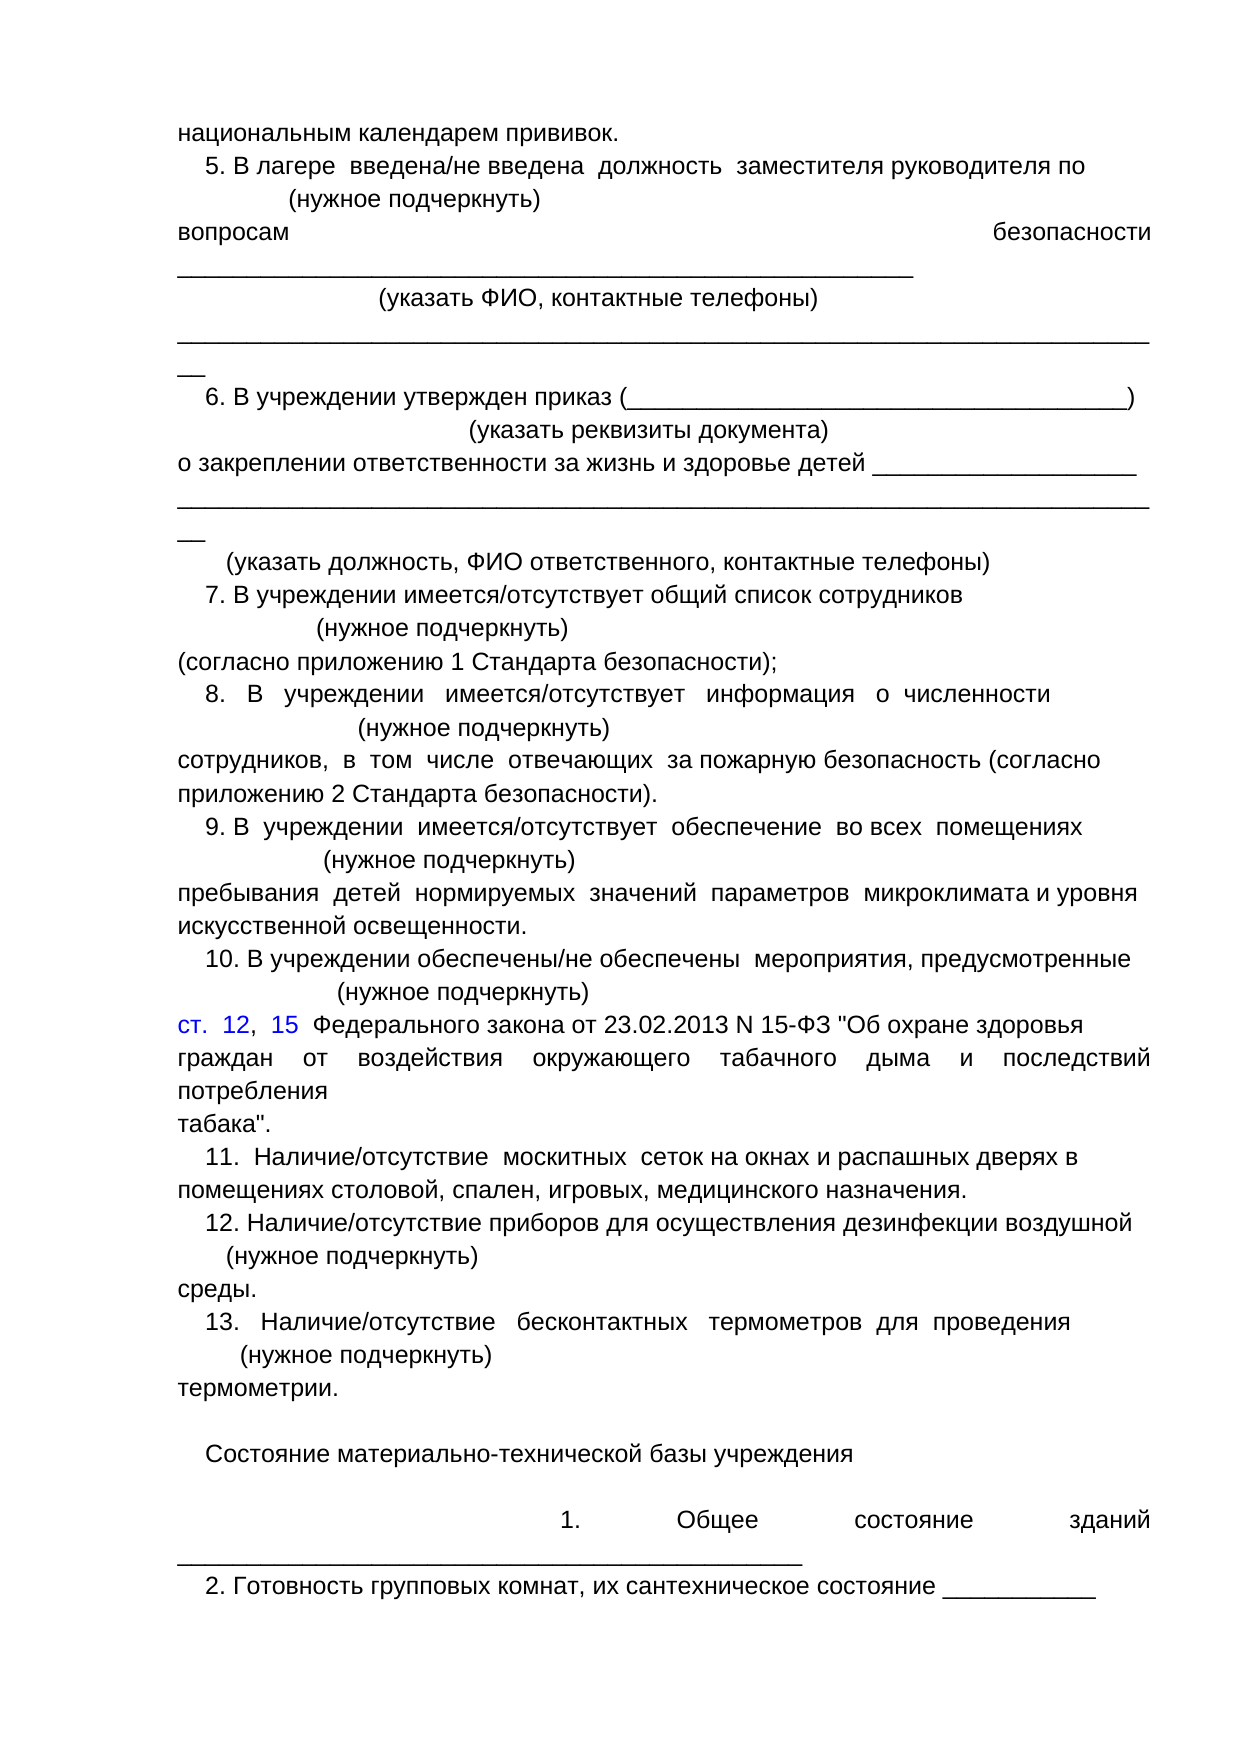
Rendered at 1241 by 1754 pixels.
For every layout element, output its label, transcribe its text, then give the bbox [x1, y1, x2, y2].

text 8. В учреждении имеется/отсутствует информация о численности [177, 679, 1152, 708]
text о закреплении ответственности за жизнь и здоровье детей ___________________ [177, 448, 1152, 477]
text (нужное подчеркнуть) [177, 184, 1152, 213]
text (нужное подчеркнуть) [177, 1340, 1152, 1369]
text (нужное подчеркнуть) [177, 1241, 1152, 1269]
text помещениях столовой, спален, игровых, медицинского назначения. [177, 1175, 1152, 1203]
text (нужное подчеркнуть) [177, 977, 1152, 1005]
text 2. Готовность групповых комнат, их сантехническое состояние ___________ [177, 1571, 1152, 1600]
text национальным календарем прививок. [177, 118, 1152, 147]
text (указать реквизиты документа) [177, 415, 1152, 444]
text (согласно приложению 1 Стандарта безопасности); [177, 646, 1152, 675]
text сотрудников, в том числе отвечающих за пожарную безопасность (согласно [177, 746, 1152, 774]
text табака". [177, 1109, 1152, 1137]
text ст. 12, 15 Федерального закона от 23.02.2013 N 15-ФЗ "Об охране здоровья [177, 1010, 1152, 1038]
text 7. В учреждении имеется/отсутствует общий список сотрудников [177, 580, 1152, 609]
text 10. В учреждении обеспечены/не обеспечены мероприятия, предусмотренные [177, 944, 1152, 972]
text термометрии. [177, 1373, 1152, 1402]
text граждан от воздействия окружающего табачного дыма и последствий потребления [177, 1043, 1152, 1104]
text (нужное подчеркнуть) [177, 844, 1152, 873]
text искусственной освещенности. [177, 911, 1152, 939]
text 1. Общее состояние зданий _____________________________________________ [177, 1505, 1152, 1567]
text 6. В учреждении утвержден приказ (____________________________________) [177, 382, 1152, 411]
text ________________________________________________________________________ [177, 316, 1152, 378]
text 12. Наличие/отсутствие приборов для осуществления дезинфекции воздушной [177, 1208, 1152, 1237]
text приложению 2 Стандарта безопасности). [177, 778, 1152, 807]
text (указать ФИО, контактные телефоны) [177, 283, 1152, 312]
text среды. [177, 1274, 1152, 1303]
text пребывания детей нормируемых значений параметров микроклимата и уровня [177, 878, 1152, 906]
text 11. Наличие/отсутствие москитных сеток на окнах и распашных дверях в [177, 1142, 1152, 1171]
text 5. В лагере введена/не введена должность заместителя руководителя по [177, 151, 1152, 180]
text 9. В учреждении имеется/отсутствует обеспечение во всех помещениях [177, 812, 1152, 840]
text (нужное подчеркнуть) [177, 712, 1152, 741]
text 13. Наличие/отсутствие бесконтактных термометров для проведения [177, 1307, 1152, 1336]
text (нужное подчеркнуть) [177, 613, 1152, 642]
text вопросам безопасности _____________________________________________________ [177, 217, 1152, 279]
text (указать должность, ФИО ответственного, контактные телефоны) [177, 547, 1152, 576]
text Состояние материально-технической базы учреждения [177, 1439, 1152, 1468]
text ________________________________________________________________________ [177, 481, 1152, 543]
